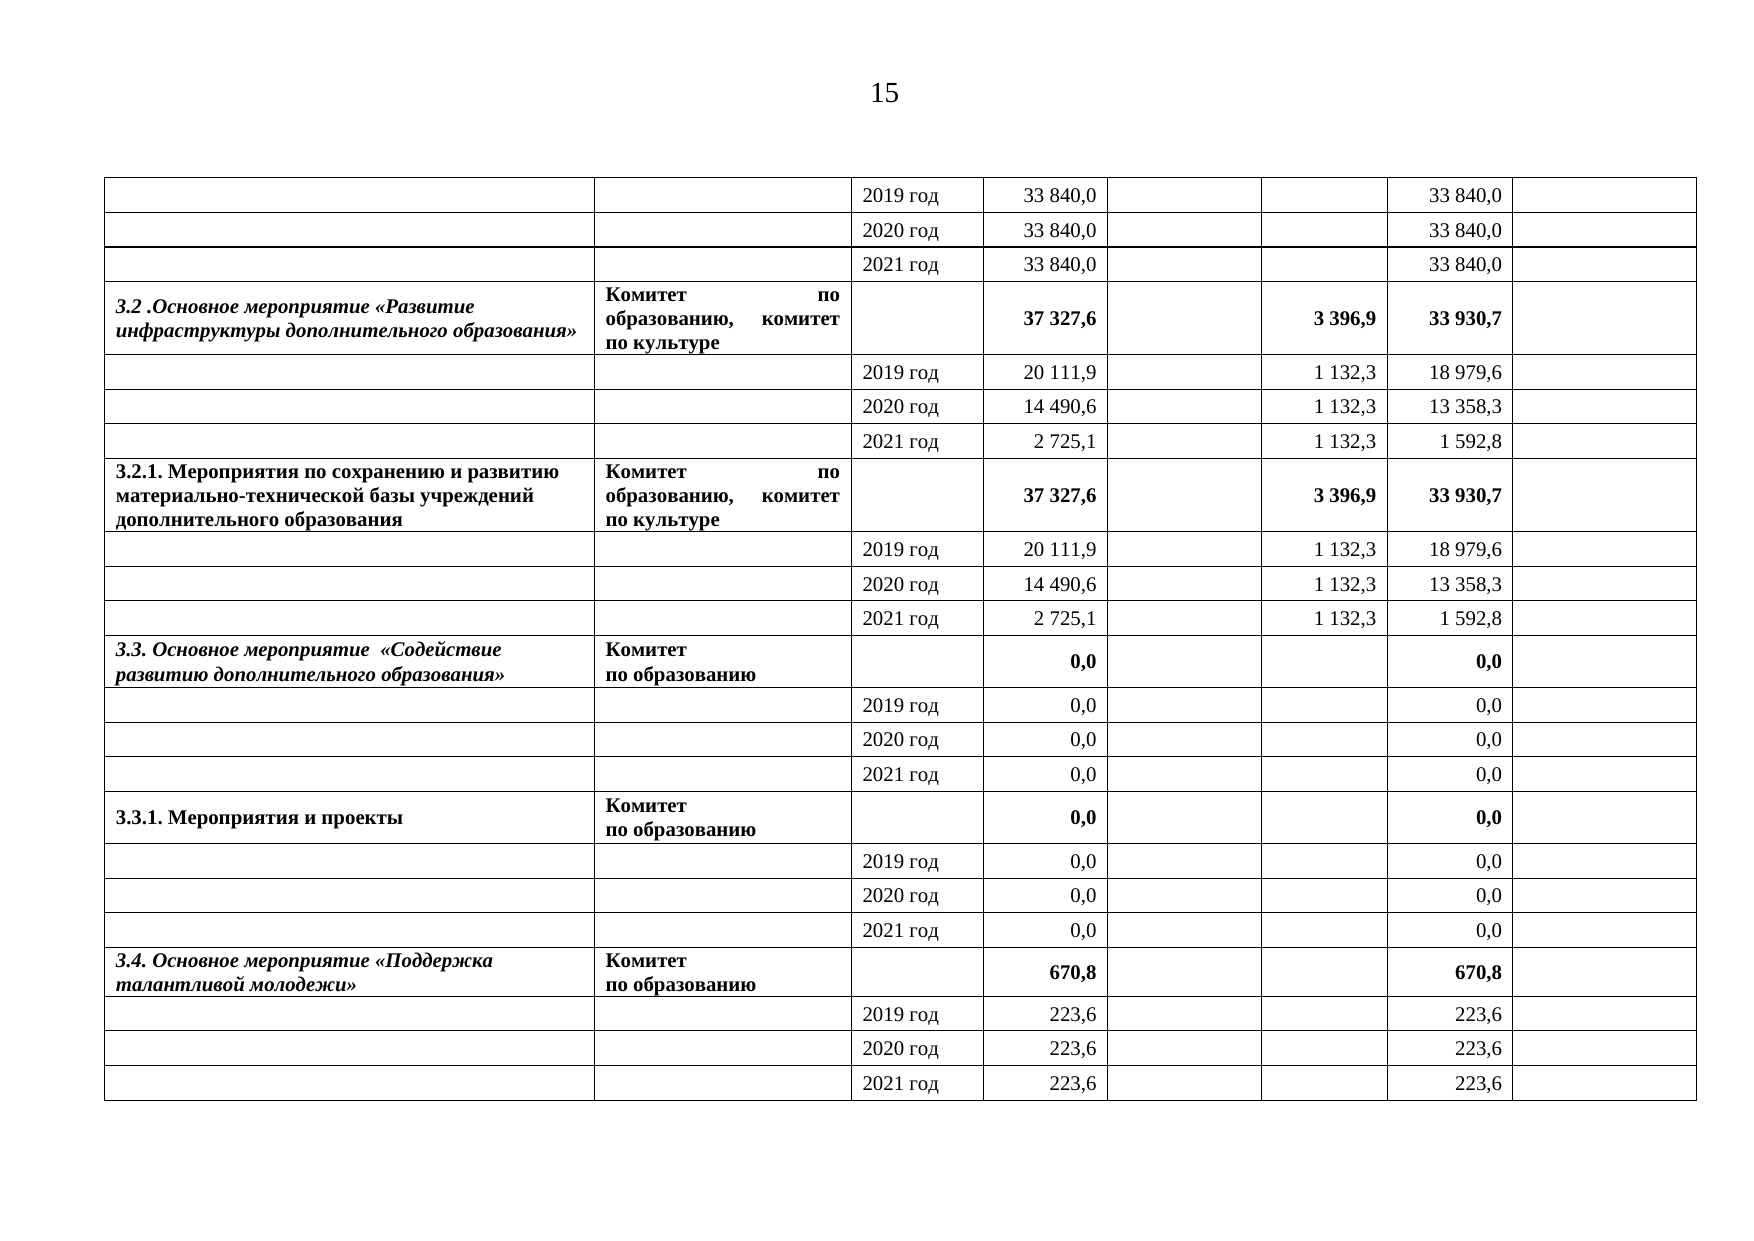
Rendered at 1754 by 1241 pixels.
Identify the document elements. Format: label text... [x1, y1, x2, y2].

table_cell 2021 год [852, 757, 983, 791]
table_cell [105, 688, 594, 722]
table_cell [595, 532, 851, 566]
table_cell 2019 год [852, 355, 983, 389]
table_cell [1262, 213, 1387, 246]
table_cell [1513, 636, 1696, 687]
table_cell 3.2 .Основное мероприятие «Развитие инфраструктуры дополнительного образования» [105, 282, 594, 354]
table_cell 33 840,0 [984, 248, 1107, 281]
table_cell 18 979,6 [1388, 532, 1512, 566]
table_cell [1513, 532, 1696, 566]
table_cell [105, 248, 594, 281]
table_cell [595, 688, 851, 722]
table_cell [1513, 688, 1696, 722]
table_cell 223,6 [1388, 1066, 1512, 1099]
table_cell 0,0 [1388, 688, 1512, 722]
table_cell [105, 997, 594, 1030]
table_cell [1262, 1066, 1387, 1099]
table_cell [105, 844, 594, 877]
table_cell 3.3. Основное мероприятие «Содействие развитию дополнительного образования» [105, 636, 594, 687]
table_cell [1262, 723, 1387, 756]
table_cell [1108, 532, 1261, 566]
table_cell [1513, 567, 1696, 600]
table_cell [1108, 567, 1261, 600]
table_cell 3 396,9 [1262, 459, 1387, 531]
table_cell 2021 год [852, 1066, 983, 1099]
table_cell 0,0 [984, 879, 1107, 912]
table_cell 1 132,3 [1262, 532, 1387, 566]
table_cell [1108, 913, 1261, 947]
table_cell [595, 213, 851, 246]
table_cell 0,0 [984, 636, 1107, 687]
table_cell 223,6 [1388, 997, 1512, 1030]
table_cell [1108, 757, 1261, 791]
table_cell 0,0 [1388, 723, 1512, 756]
table_cell 2021 год [852, 913, 983, 947]
table_cell 0,0 [984, 757, 1107, 791]
table_cell 670,8 [1388, 948, 1512, 996]
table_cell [595, 282, 851, 354]
table_cell 2020 год [852, 723, 983, 756]
table_cell Комитет по образованию [595, 636, 851, 687]
table_cell [1108, 688, 1261, 722]
table_cell 1 592,8 [1388, 424, 1512, 458]
table_cell [1513, 601, 1696, 635]
table_cell [852, 282, 983, 354]
table_cell 1 132,3 [1262, 601, 1387, 635]
table_cell [1513, 424, 1696, 458]
table_cell [1108, 948, 1261, 996]
table_cell [1108, 792, 1261, 843]
table_cell [595, 1066, 851, 1099]
table_cell [105, 567, 594, 600]
table_cell [595, 1031, 851, 1065]
table_cell [1513, 723, 1696, 756]
table_cell 0,0 [1388, 913, 1512, 947]
table_cell 33 840,0 [1388, 213, 1512, 246]
table_cell 20 111,9 [984, 532, 1107, 566]
table_cell [595, 844, 851, 877]
table_cell 33 840,0 [984, 213, 1107, 246]
table_cell 2019 год [852, 532, 983, 566]
table_cell [595, 997, 851, 1030]
table_cell Комитет по образованию [595, 948, 851, 996]
table_cell [1513, 459, 1696, 531]
table_cell 2021 год [852, 601, 983, 635]
table_cell 1 592,8 [1388, 601, 1512, 635]
table_cell [105, 1031, 594, 1065]
table_cell [1262, 178, 1387, 212]
table_cell [105, 178, 594, 212]
table_cell 33 930,7 [1388, 282, 1512, 354]
table_cell 0,0 [1388, 636, 1512, 687]
table_cell [1108, 424, 1261, 458]
table_cell Комитет по образованию, комитет по культуре [595, 459, 851, 531]
table_cell [1262, 844, 1387, 877]
table_cell [595, 178, 851, 212]
table_cell [595, 567, 851, 600]
table_cell 0,0 [984, 688, 1107, 722]
table_cell [1108, 601, 1261, 635]
table_cell [595, 601, 851, 635]
table_cell 3.2.1. Мероприятия по сохранению и развитию материально-технической базы учреждений дополнительного образования [105, 459, 594, 531]
table_cell [1108, 1031, 1261, 1065]
table_cell [595, 248, 851, 281]
table_cell [1108, 844, 1261, 877]
table_cell 33 840,0 [1388, 248, 1512, 281]
table_cell 223,6 [984, 1066, 1107, 1099]
table_cell 223,6 [984, 997, 1107, 1030]
table_cell [105, 1066, 594, 1099]
table_cell [1108, 723, 1261, 756]
table_cell 2020 год [852, 213, 983, 246]
table_cell 2 725,1 [984, 424, 1107, 458]
table_cell 14 490,6 [984, 390, 1107, 423]
table_cell 2019 год [852, 844, 983, 877]
table_cell 0,0 [1388, 879, 1512, 912]
table_cell [1262, 248, 1387, 281]
table_cell [852, 792, 983, 843]
table_cell 2020 год [852, 1031, 983, 1065]
table_cell 223,6 [984, 1031, 1107, 1065]
table_cell [1108, 282, 1261, 354]
table_cell 1 132,3 [1262, 355, 1387, 389]
table_cell 0,0 [984, 723, 1107, 756]
table_cell 14 490,6 [984, 567, 1107, 600]
table_cell [105, 213, 594, 246]
table_cell [852, 636, 983, 687]
table_cell [852, 948, 983, 996]
table_cell [1513, 282, 1696, 354]
table_cell [1513, 390, 1696, 423]
table_cell 2019 год [852, 178, 983, 212]
table_cell 37 327,6 [984, 459, 1107, 531]
table_cell [1108, 390, 1261, 423]
table_cell 0,0 [1388, 844, 1512, 877]
table_cell [105, 723, 594, 756]
table_cell 1 132,3 [1262, 567, 1387, 600]
table_cell 3 396,9 [1262, 282, 1387, 354]
table_cell [105, 757, 594, 791]
table_cell [1262, 948, 1387, 996]
table_cell 0,0 [984, 913, 1107, 947]
table_cell [595, 757, 851, 791]
table_cell [1513, 757, 1696, 791]
table_cell [1513, 948, 1696, 996]
table_cell [1513, 213, 1696, 246]
table_cell [1513, 1066, 1696, 1099]
table_cell [1513, 248, 1696, 281]
table_cell [595, 879, 851, 912]
table_cell 1 132,3 [1262, 390, 1387, 423]
table_cell 33 840,0 [1388, 178, 1512, 212]
table_cell [105, 355, 594, 389]
table_cell [105, 532, 594, 566]
table_cell [1108, 636, 1261, 687]
table_cell [595, 355, 851, 389]
table_cell [105, 424, 594, 458]
table_cell 2020 год [852, 390, 983, 423]
table_cell 2021 год [852, 248, 983, 281]
table_cell [1108, 459, 1261, 531]
table_cell 0,0 [984, 844, 1107, 877]
table_cell [1513, 355, 1696, 389]
table_cell 0,0 [1388, 757, 1512, 791]
table_cell [1108, 213, 1261, 246]
table_cell [1513, 1031, 1696, 1065]
table_cell 670,8 [984, 948, 1107, 996]
table_cell 33 930,7 [1388, 459, 1512, 531]
table_cell [1108, 1066, 1261, 1099]
table_cell [1108, 997, 1261, 1030]
table_cell [1108, 178, 1261, 212]
table_cell 0,0 [1388, 792, 1512, 843]
table_cell 3.3.1. Мероприятия и проекты [105, 792, 594, 843]
table_cell [595, 424, 851, 458]
table_cell [1513, 844, 1696, 877]
table_cell 2020 год [852, 567, 983, 600]
table_cell 2019 год [852, 997, 983, 1030]
table_cell [1262, 757, 1387, 791]
table_cell Комитет по образованию [595, 792, 851, 843]
table_cell [105, 913, 594, 947]
table_cell 20 111,9 [984, 355, 1107, 389]
table_cell 2 725,1 [984, 601, 1107, 635]
table_cell 37 327,6 [984, 282, 1107, 354]
table_cell [1262, 913, 1387, 947]
table_cell [1262, 1031, 1387, 1065]
table_cell 2021 год [852, 424, 983, 458]
table_cell [1513, 913, 1696, 947]
table_cell [852, 459, 983, 531]
table_cell [1108, 248, 1261, 281]
table_cell [1513, 879, 1696, 912]
table_cell [1513, 178, 1696, 212]
table_cell 223,6 [1388, 1031, 1512, 1065]
table_cell 33 840,0 [984, 178, 1107, 212]
table_cell [105, 601, 594, 635]
table_cell 13 358,3 [1388, 390, 1512, 423]
table_cell [595, 913, 851, 947]
table_cell 3.4. Основное мероприятие «Поддержка талантливой молодежи» [105, 948, 594, 996]
table_cell 2019 год [852, 688, 983, 722]
table_cell 13 358,3 [1388, 567, 1512, 600]
table_cell [1262, 792, 1387, 843]
table_cell [105, 390, 594, 423]
table_cell [1513, 997, 1696, 1030]
table_cell 0,0 [984, 792, 1107, 843]
table_cell 2020 год [852, 879, 983, 912]
table_cell [1262, 879, 1387, 912]
table_cell [595, 723, 851, 756]
table_cell [105, 879, 594, 912]
table_cell [1513, 792, 1696, 843]
table_cell [1262, 636, 1387, 687]
table_cell 1 132,3 [1262, 424, 1387, 458]
table_cell [1108, 879, 1261, 912]
table_cell [1262, 688, 1387, 722]
table_cell 18 979,6 [1388, 355, 1512, 389]
table_cell [1108, 355, 1261, 389]
table_cell [1262, 997, 1387, 1030]
table_cell [595, 390, 851, 423]
